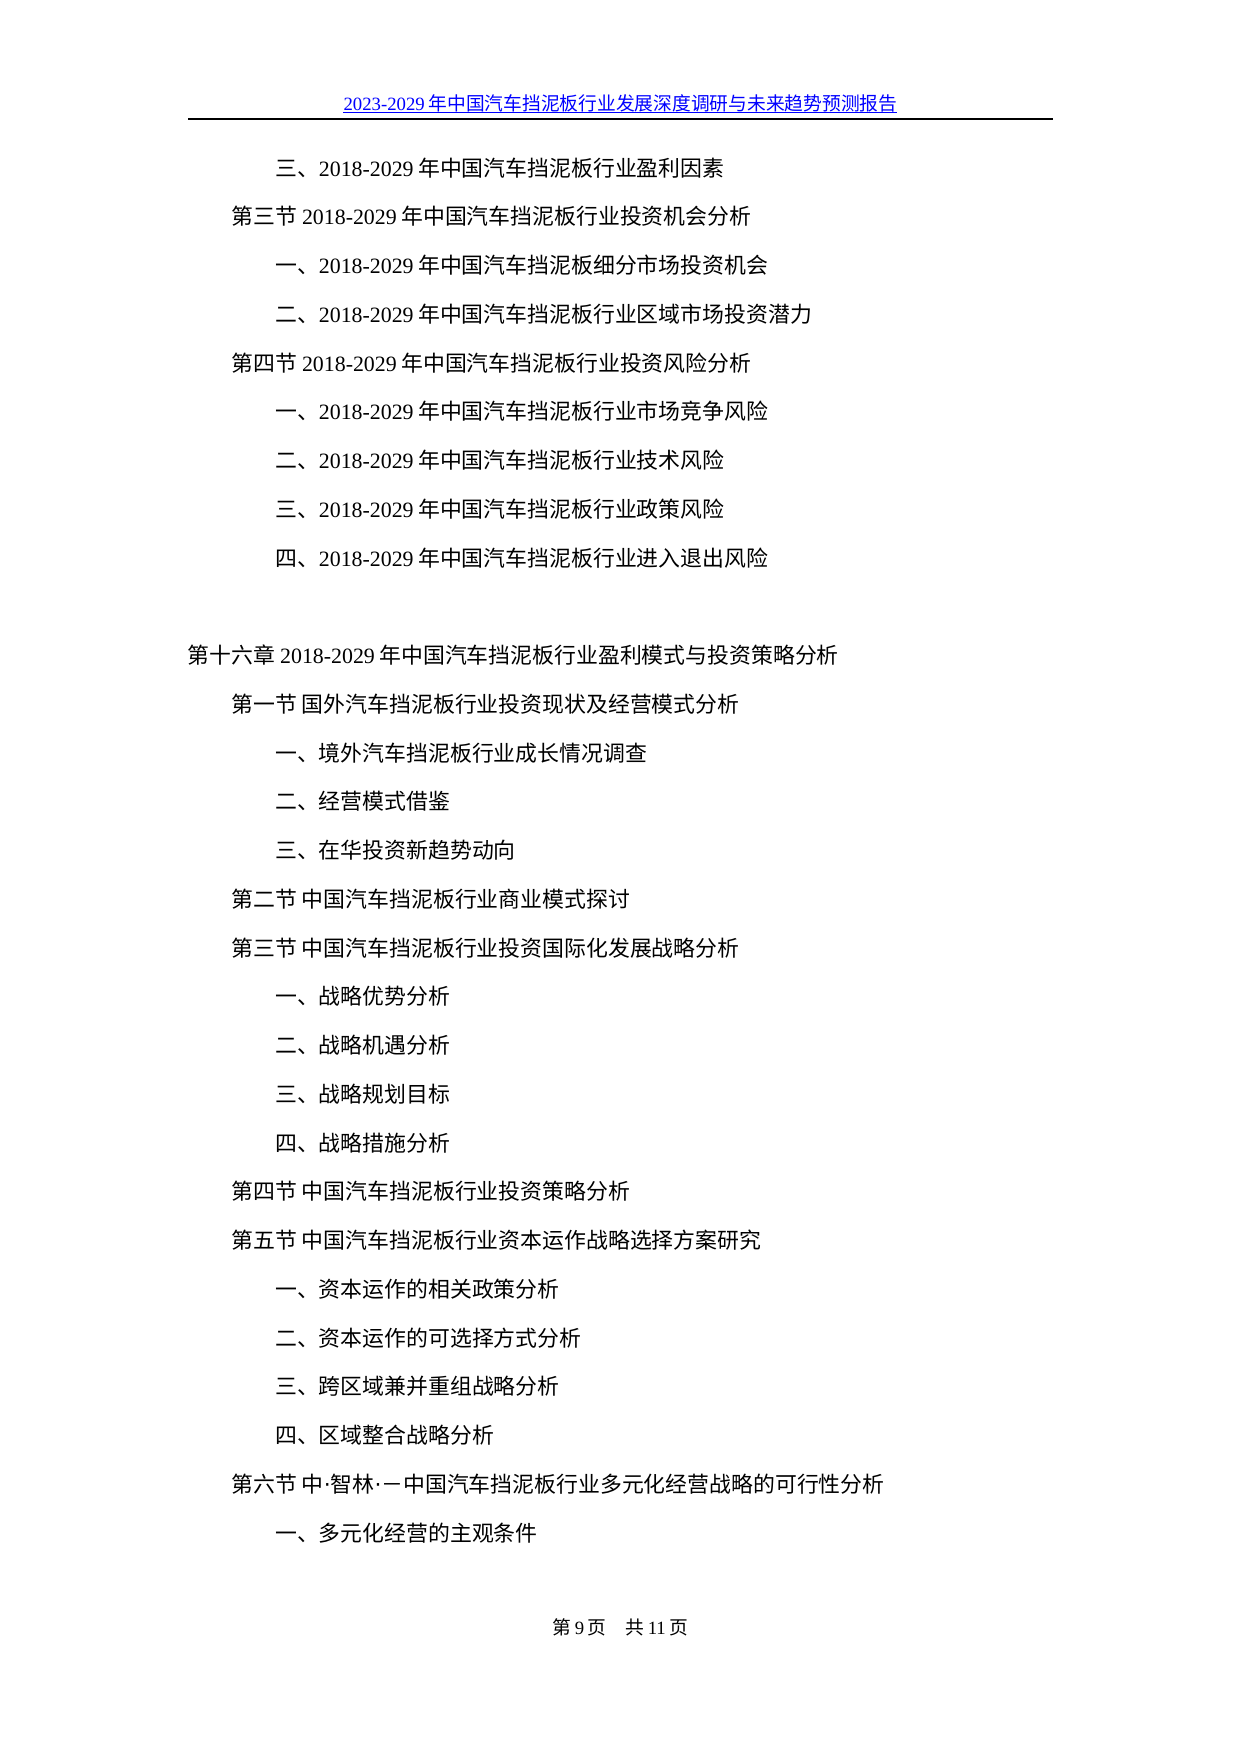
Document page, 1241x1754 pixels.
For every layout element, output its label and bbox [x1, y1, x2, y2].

text [187, 150, 1053, 1548]
